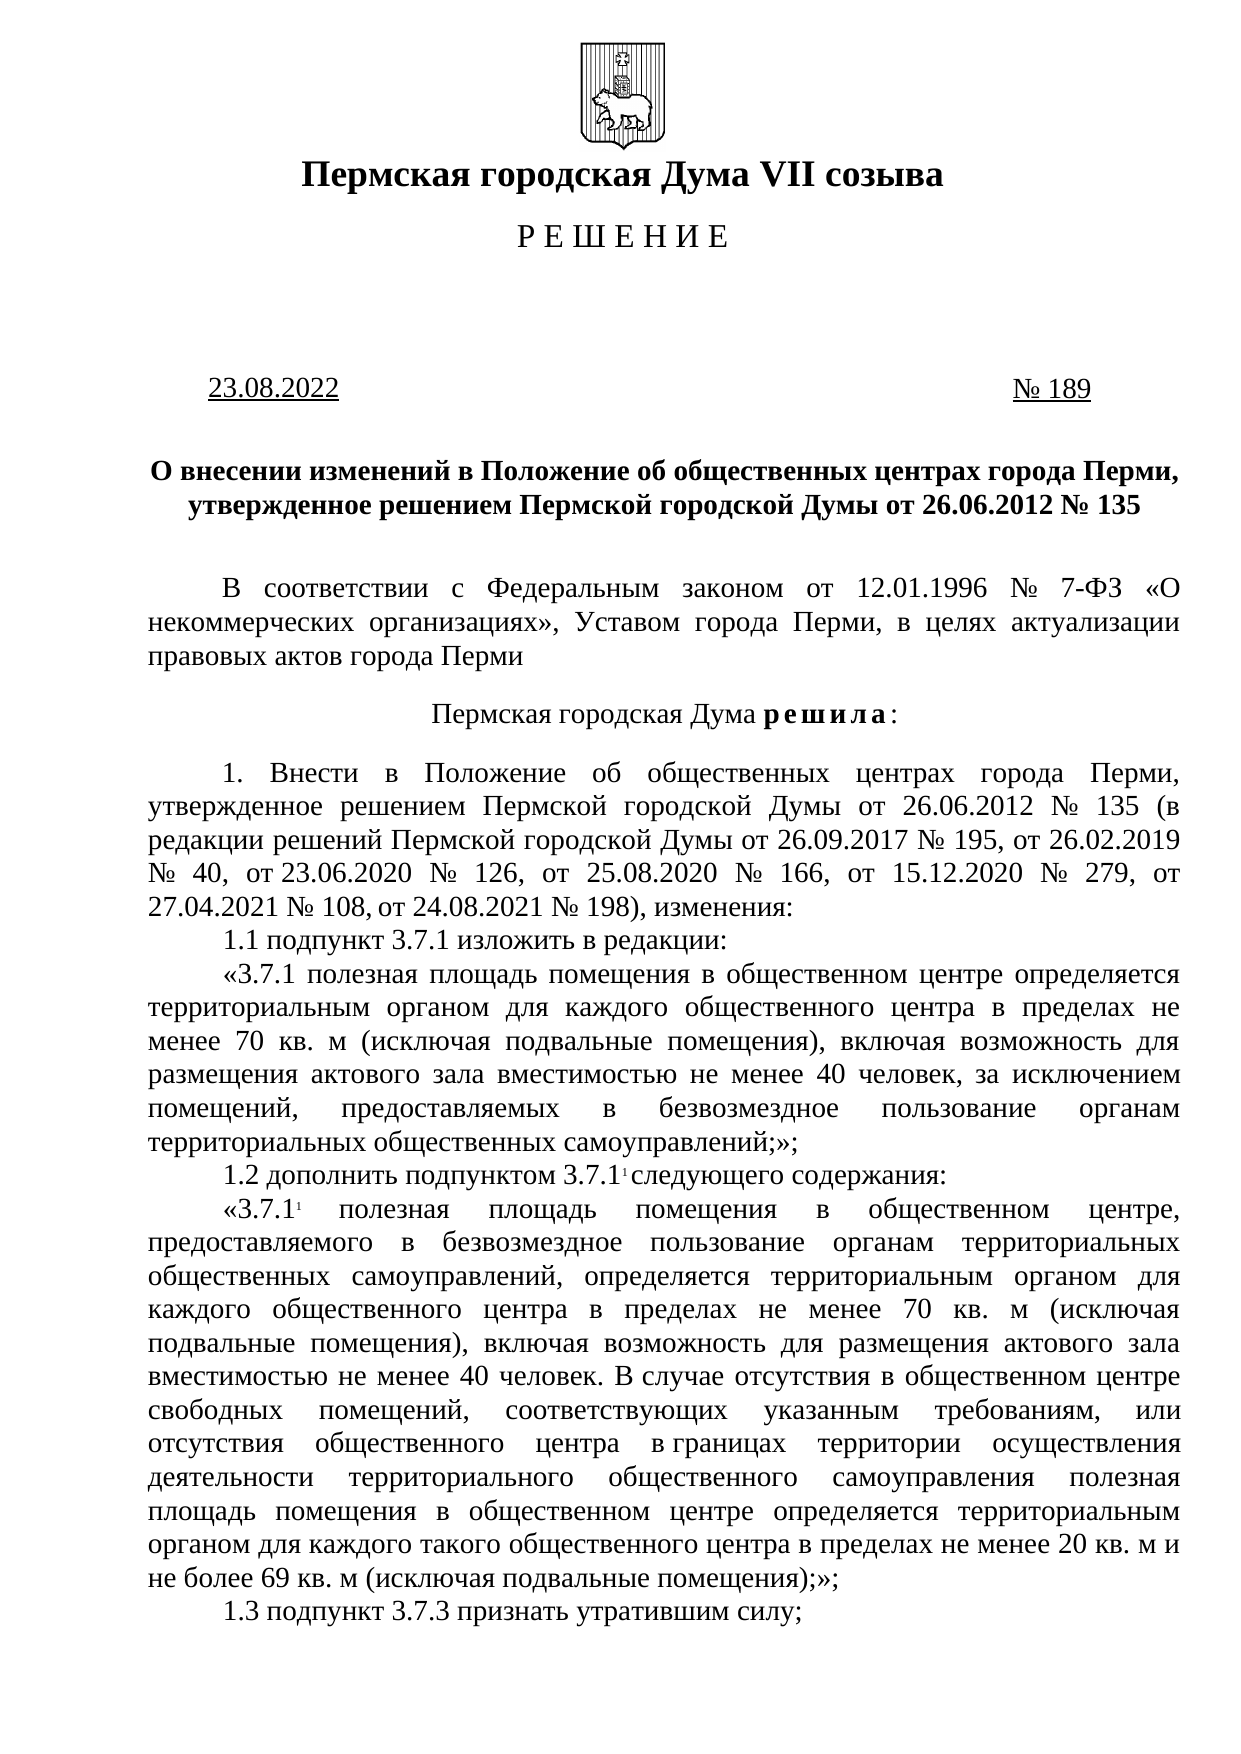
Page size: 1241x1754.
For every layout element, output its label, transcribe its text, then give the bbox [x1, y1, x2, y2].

text 1.1 подпункт 3.7.1 изложить в редакции: [148, 922, 1181, 956]
text 1. Внести в Положение об общественных центрах города Перми, утвержденное решением Пермской городской Думы от 26.06.2012 № 135 (в редакции решений Пермской городской Думы от 26.09.2017 № 195, от 26.02.2019 № 40, от 23.06.2020 № 126, от 25.08.2020 № 166, от 15.12.2020 № 279, от 27.04.2021 № 108, от 24.08.2021 № 198), изменения: [148, 755, 1181, 922]
text «3.7.1 полезная площадь помещения в общественном центре определяется территориальным органом для каждого общественного центра в пределах не менее 70 кв. м (исключая подвальные помещения), включая возможность для размещения актового зала вместимостью не менее 40 человек, за исключением помещений, предоставляемых в безвозмездное пользование органам территориальных общественных самоуправлений;»; [148, 956, 1181, 1157]
text Пермская городская Дума решила: [148, 696, 1181, 730]
text В соответствии с Федеральным законом от 12.01.1996 № 7-ФЗ «О некоммерческих организациях», Уставом города Перми, в целях актуализации правовых актов города Перми [148, 571, 1181, 671]
text О внесении изменений в Положение об общественных центрах города Перми, утвержденное решением Пермской городской Думы от 26.06.2012 № 135 [148, 453, 1181, 521]
text 1.3 подпункт 3.7.3 признать утратившим силу; [148, 1593, 1181, 1627]
text 1.2 дополнить подпунктом 3.7.11 следующего содержания: [148, 1157, 1181, 1191]
text «3.7.11 полезная площадь помещения в общественном центре, предоставляемого в безвозмездное пользование органам территориальных общественных самоуправлений, определяется территориальным органом для каждого общественного центра в пределах не менее 70 кв. м (исключая подвальные помещения), включая возможность для размещения актового зала вместимостью не менее 40 человек. В случае отсутствия в общественном центре свободных помещений, соответствующих указанным требованиям, или отсутствия общественного центра в границах территории осуществления деятельности территориального общественного самоуправления полезная площадь помещения в общественном центре определяется территориальным органом для каждого такого общественного центра в пределах не менее 20 кв. м и не более 69 кв. м (исключая подвальные помещения);»; [148, 1191, 1181, 1593]
